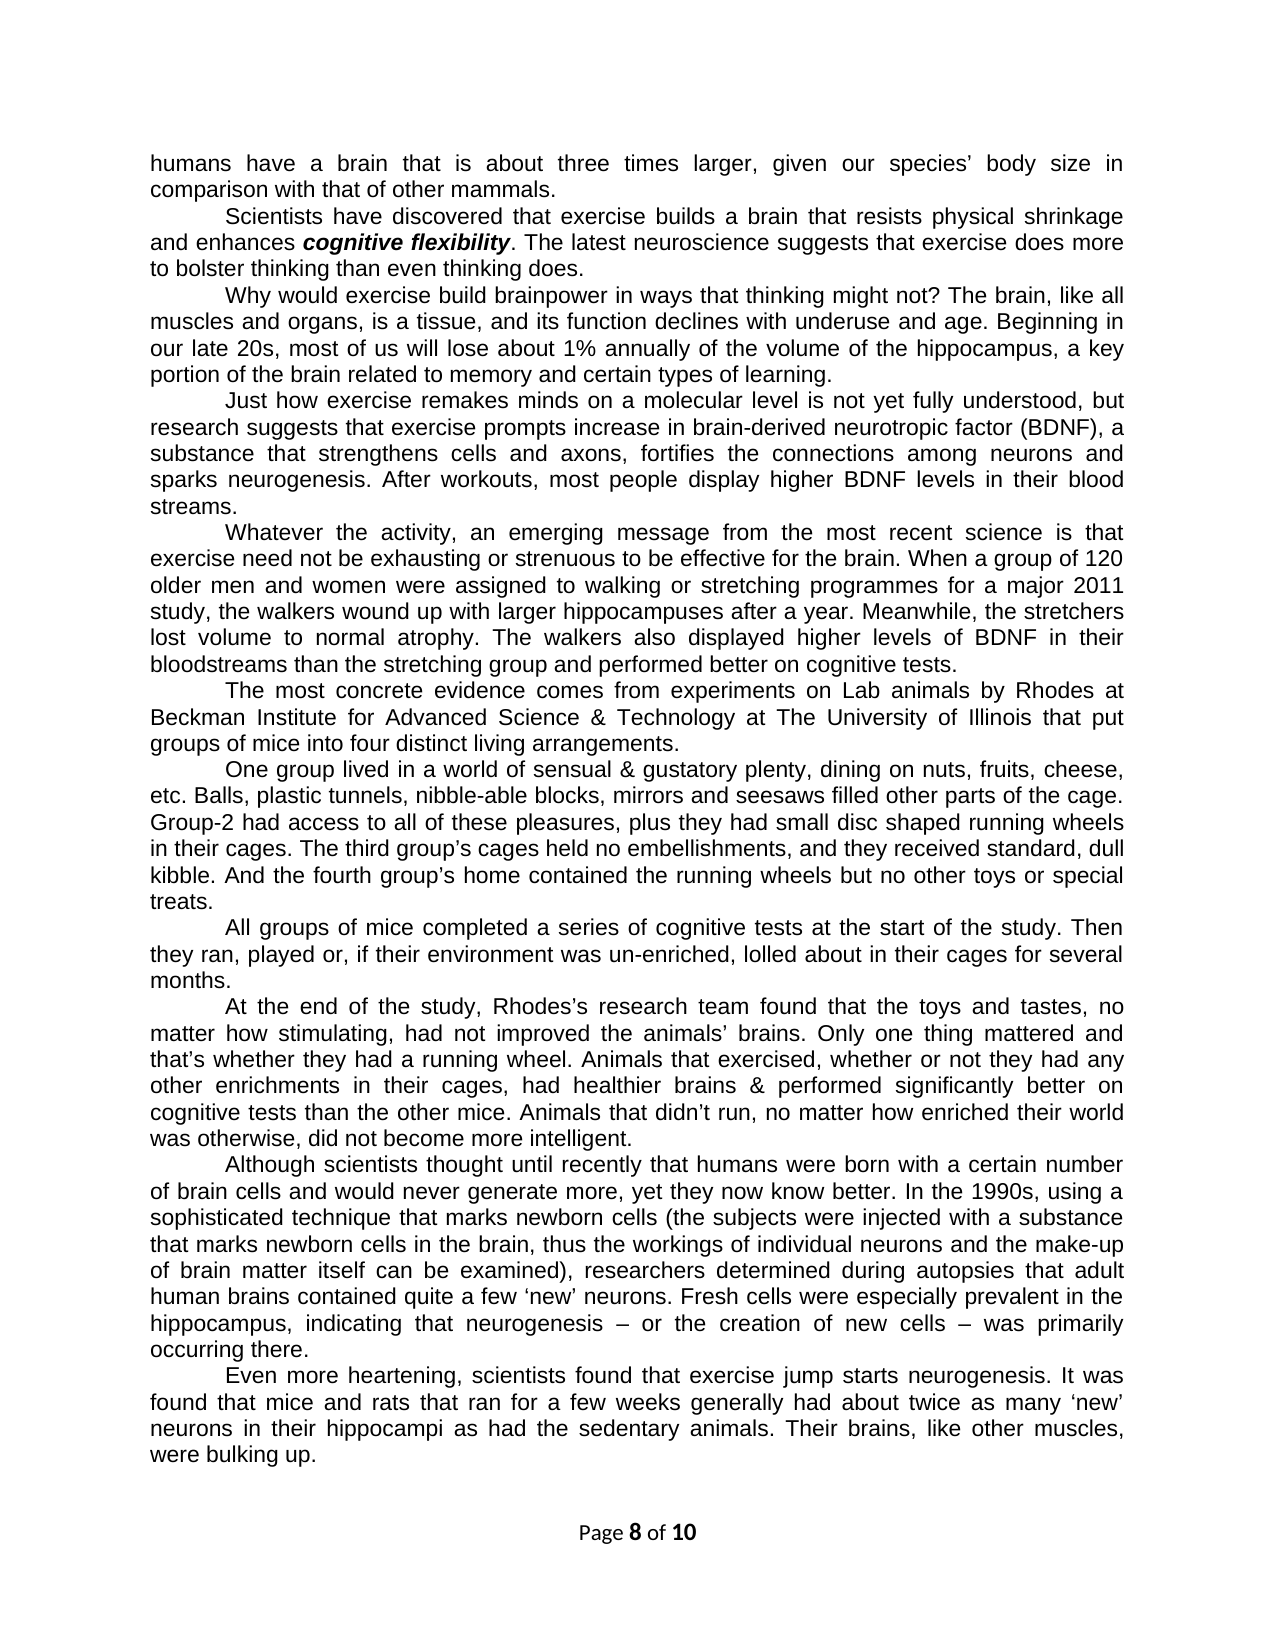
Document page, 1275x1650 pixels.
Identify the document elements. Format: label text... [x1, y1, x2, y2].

text Whatever the activity, an emerging message from the most recent science is that exercise need not be exhausting or strenuous to be effective for the brain. When a group of 120 older men and women were assigned to walking or stretching programmes for a major 2011 study, the walkers wound up with larger hippocampuses after a year. Meanwhile, the stretchers lost volume to normal atrophy. The walkers also displayed higher levels of BDNF in their bloodstreams than the stretching group and performed better on cognitive tests. [150, 519, 1125, 677]
text Even more heartening, scientists found that exercise jump starts neurogenesis. It was found that mice and rats that ran for a few weeks generally had about twice as many ‘new’ neurons in their hippocampi as had the sedentary animals. Their brains, like other muscles, were bulking up. [150, 1362, 1125, 1468]
text All groups of mice completed a series of cognitive tests at the start of the study. Then they ran, played or, if their environment was un-enriched, lolled about in their cages for several months. [150, 914, 1125, 993]
text Why would exercise build brainpower in ways that thinking might not? The brain, like all muscles and organs, is a tissue, and its function declines with underuse and age. Beginning in our late 20s, most of us will lose about 1% annually of the volume of the hippocampus, a key portion of the brain related to memory and certain types of learning. [150, 282, 1125, 387]
text The most concrete evidence comes from experiments on Lab animals by Rhodes at Beckman Institute for Advanced Science & Technology at The University of Illinois that put groups of mice into four distinct living arrangements. [150, 677, 1125, 756]
text One group lived in a world of sensual & gustatory plenty, dining on nuts, fruits, cheese, etc. Balls, plastic tunnels, nibble-able blocks, mirrors and seesaws filled other parts of the cage. Group-2 had access to all of these pleasures, plus they had small disc shaped running wheels in their cages. The third group’s cages held no embellishments, and they received standard, dull kibble. And the fourth group’s home contained the running wheels but no other toys or special treats. [150, 756, 1125, 914]
text Although scientists thought until recently that humans were born with a certain number of brain cells and would never generate more, yet they now know better. In the 1990s, using a sophisticated technique that marks newborn cells (the subjects were injected with a substance that marks newborn cells in the brain, thus the workings of individual neurons and the make-up of brain matter itself can be examined), researchers determined during autopsies that adult human brains contained quite a few ‘new’ neurons. Fresh cells were especially prevalent in the hippocampus, indicating that neurogenesis – or the creation of new cells – was primarily occurring there. [150, 1151, 1125, 1362]
text At the end of the study, Rhodes’s research team found that the toys and tastes, no matter how stimulating, had not improved the animals’ brains. Only one thing mattered and that’s whether they had a running wheel. Animals that exercised, whether or not they had any other enrichments in their cages, had healthier brains & performed significantly better on cognitive tests than the other mice. Animals that didn’t run, no matter how enriched their world was otherwise, did not become more intelligent. [150, 993, 1125, 1151]
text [150, 150, 1125, 203]
text Scientists have discovered that exercise builds a brain that resists physical shrinkage and enhances cognitive flexibility. The latest neuroscience suggests that exercise does more to bolster thinking than even thinking does. [150, 203, 1125, 282]
text Just how exercise remakes minds on a molecular level is not yet fully understood, but research suggests that exercise prompts increase in brain-derived neurotropic factor (BDNF), a substance that strengthens cells and axons, fortifies the connections among neurons and sparks neurogenesis. After workouts, most people display higher BDNF levels in their blood streams. [150, 387, 1125, 519]
